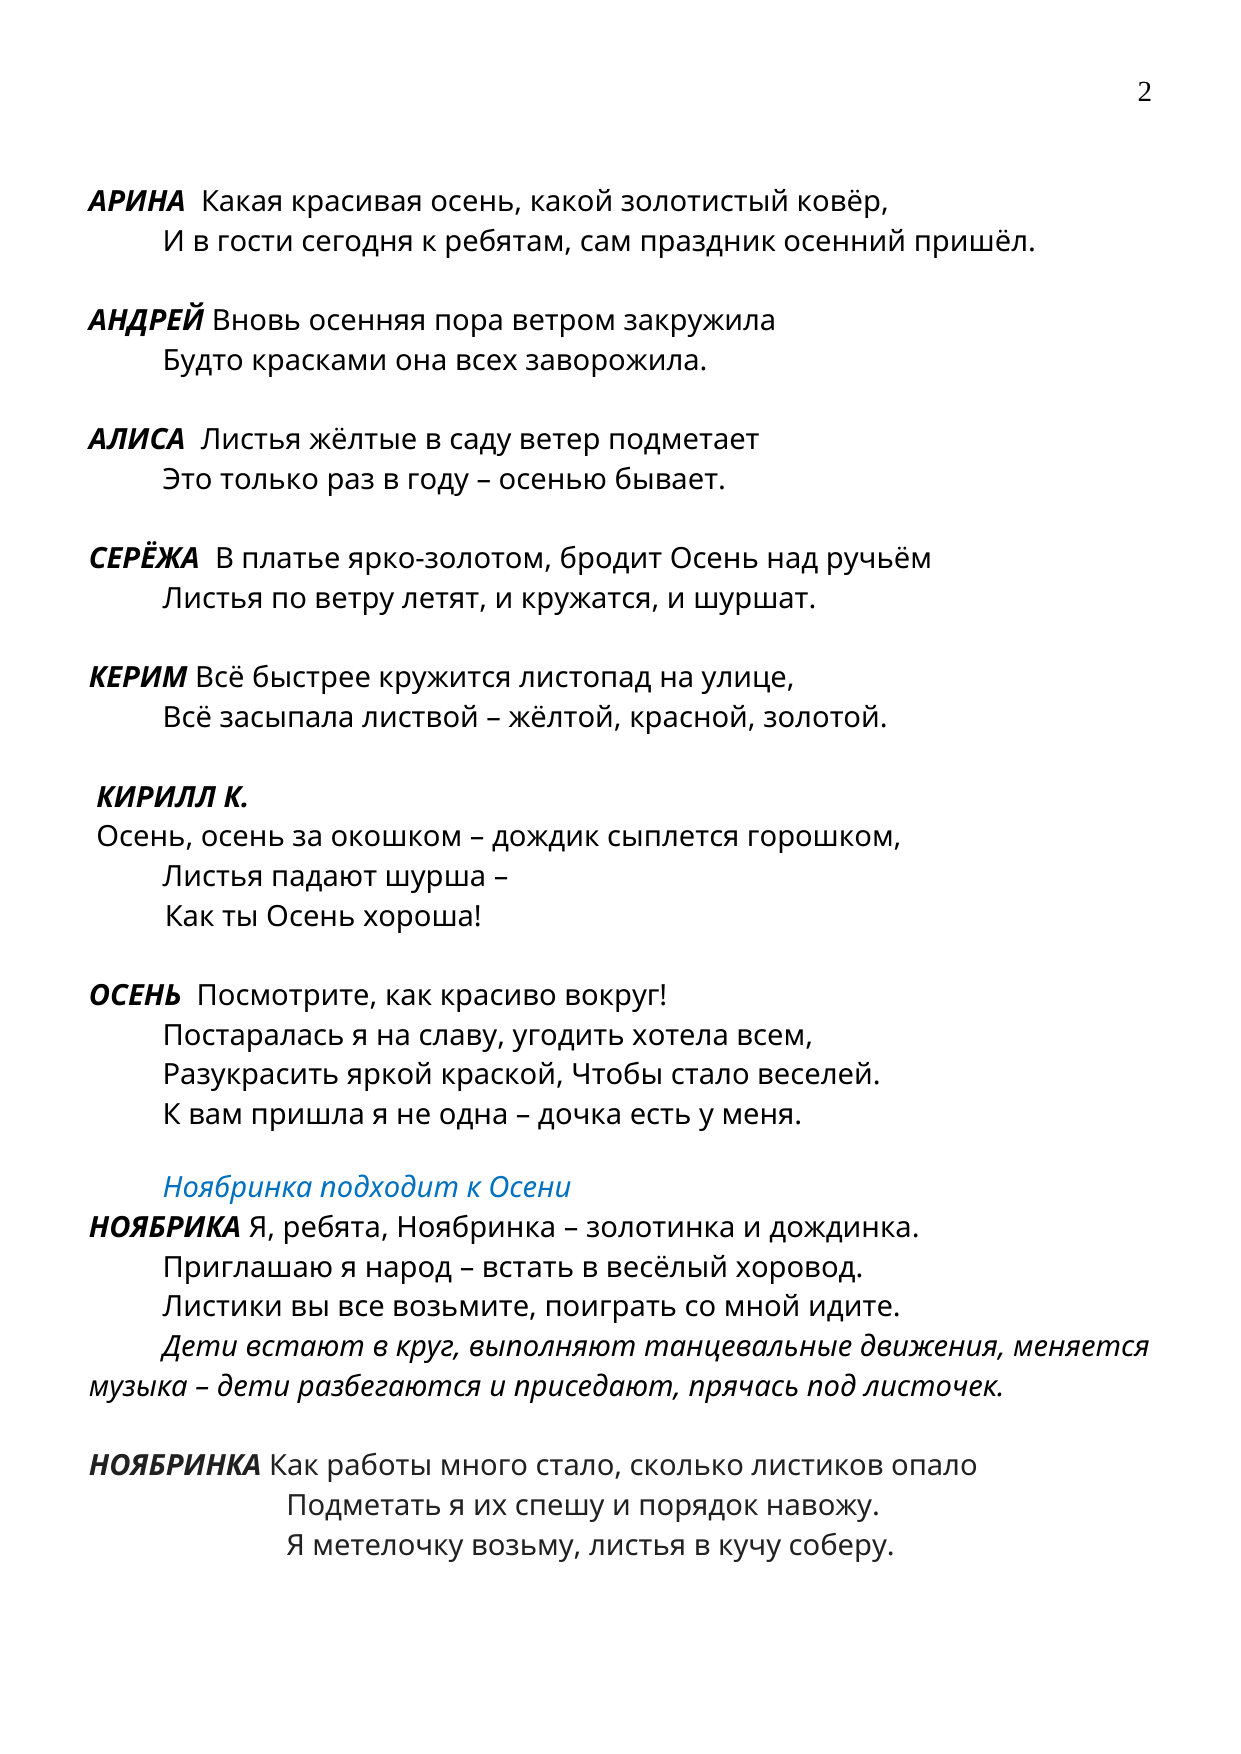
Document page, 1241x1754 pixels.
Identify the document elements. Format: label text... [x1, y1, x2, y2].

text КИРИЛЛ К. [89, 776, 1211, 816]
text СЕРЁЖА В платье ярко-золотом, бродит Осень над ручьём [89, 538, 1211, 577]
text Дети встают в круг, выполняют танцевальные движения, меняется музыка – дети разбегаются и приседают, прячась под листочек. [89, 1325, 1211, 1405]
text Как ты Осень хороша! [89, 895, 1211, 934]
text АРИНА Какая красивая осень, какой золотистый ковёр, [89, 181, 1211, 220]
text Приглашаю я народ – встать в весёлый хоровод. [89, 1246, 1211, 1286]
text Ноябринка подходит к Осени [89, 1167, 1211, 1206]
text КЕРИМ Всё быстрее кружится листопад на улице, [89, 657, 1211, 696]
text Это только раз в году – осенью бывает. [89, 458, 1211, 498]
text Листики вы все возьмите, поиграть со мной идите. [89, 1286, 1211, 1325]
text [89, 1444, 1152, 1603]
text Листья падают шурша – [89, 855, 1211, 895]
text Будто красками она всех заворожила. [89, 339, 1211, 379]
text К вам пришла я не одна – дочка есть у меня. [89, 1093, 1211, 1133]
text Постаралась я на славу, угодить хотела всем, [89, 1014, 1211, 1054]
text Разукрасить яркой краской, Чтобы стало веселей. [89, 1054, 1211, 1093]
text Листья по ветру летят, и кружатся, и шуршат. [89, 577, 1211, 617]
text И в гости сегодня к ребятам, сам праздник осенний пришёл. [89, 220, 1211, 260]
text АЛИСА Листья жёлтые в саду ветер подметает [89, 419, 1211, 458]
text НОЯБРИКА Я, ребята, Ноябринка – золотинка и дождинка. [89, 1206, 1211, 1246]
text АНДРЕЙ Вновь осенняя пора ветром закружила [89, 299, 1211, 339]
text ОСЕНЬ Посмотрите, как красиво вокруг! [89, 974, 1211, 1014]
text Всё засыпала листвой – жёлтой, красной, золотой. [89, 696, 1211, 736]
text Осень, осень за окошком – дождик сыплется горошком, [89, 816, 1211, 855]
